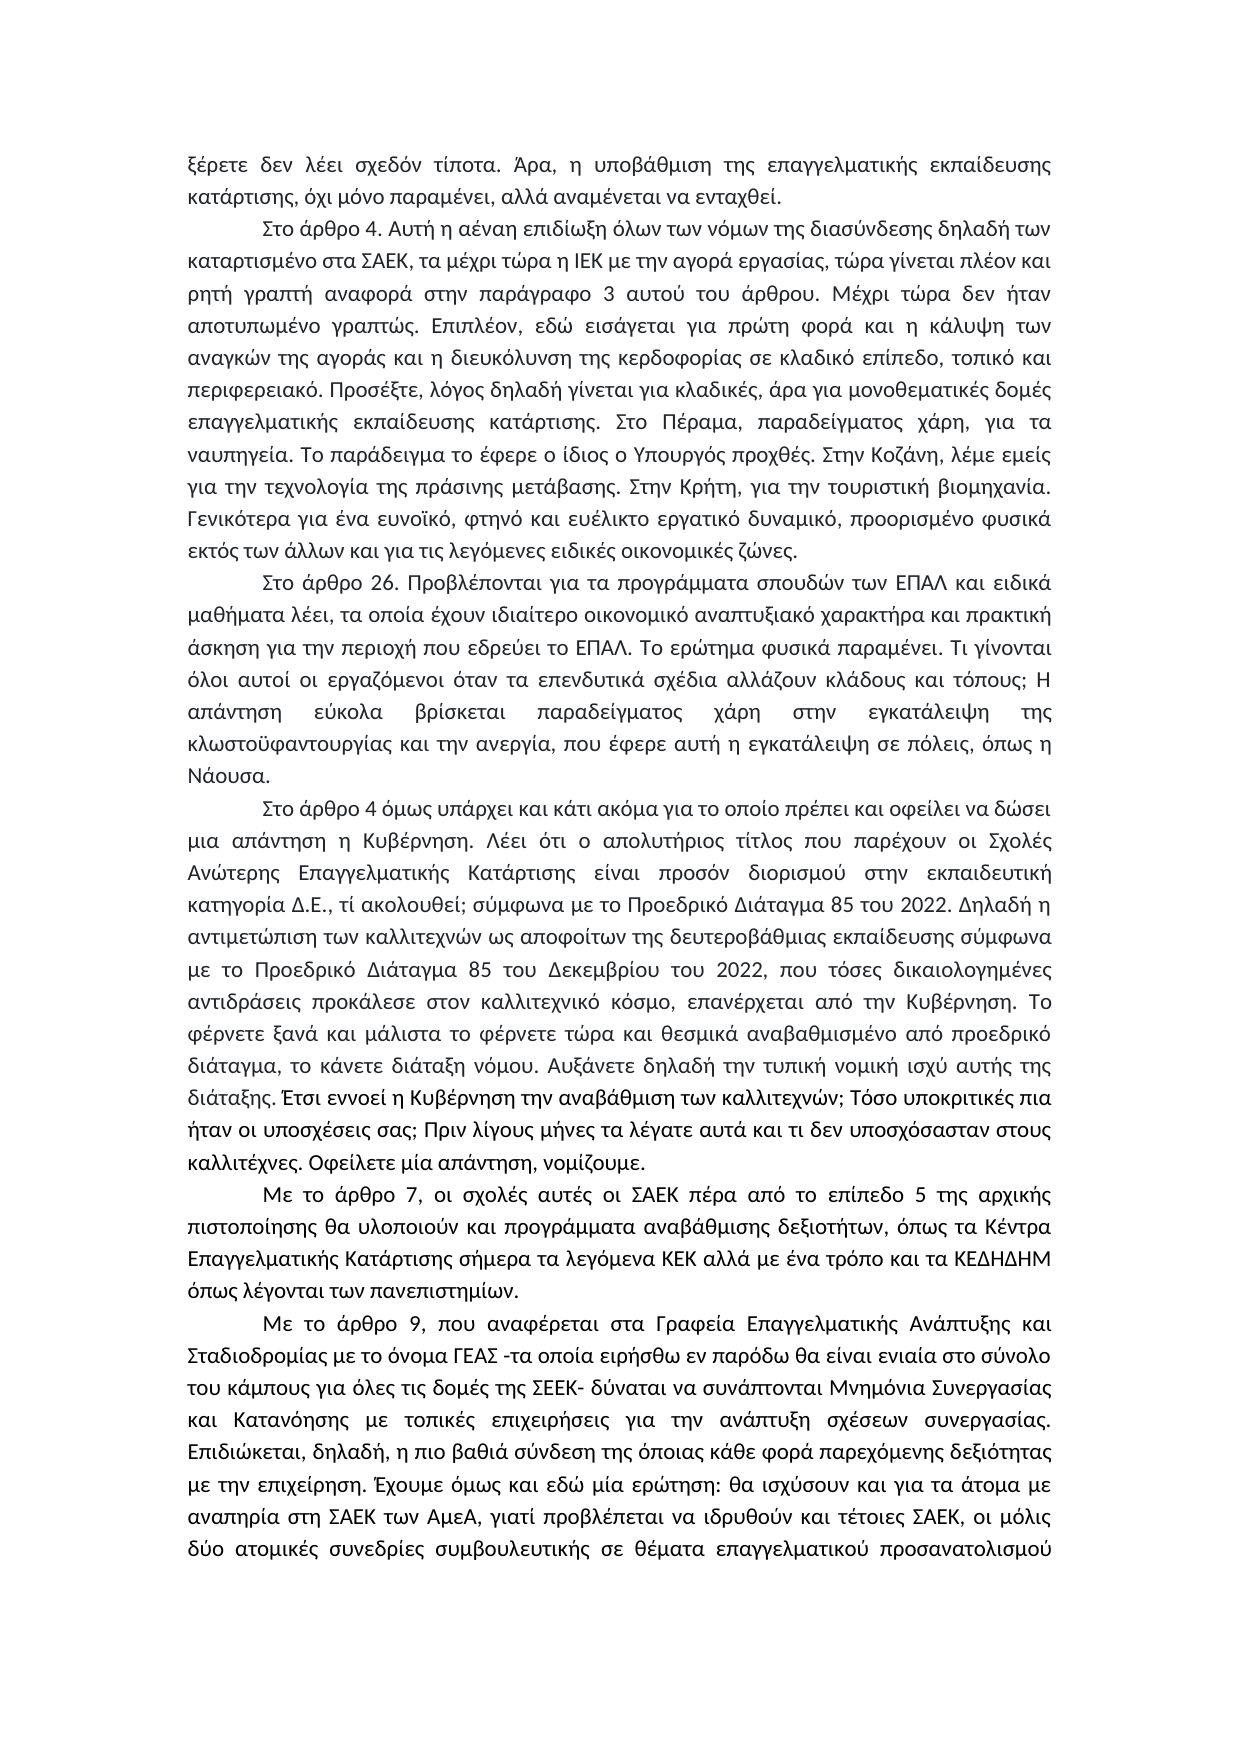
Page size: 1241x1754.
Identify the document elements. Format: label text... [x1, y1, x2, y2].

text Στο άρθρο 4. Αυτή η αέναη επιδίωξη όλων των νόμων της διασύνδεσης δηλαδή των καταρτισμένο στα ΣΑΕΚ, τα μέχρι τώρα η ΙΕΚ με την αγορά εργασίας, τώρα γίνεται πλέον και ρητή γραπτή αναφορά στην παράγραφο 3 αυτού του άρθρου. Μέχρι τώρα δεν ήταν αποτυπωμένο γραπτώς. Επιπλέον, εδώ εισάγεται για πρώτη φορά και η κάλυψη των αναγκών της αγοράς και η διευκόλυνση της κερδοφορίας σε κλαδικό επίπεδο, τοπικό και περιφερειακό. Προσέξτε, λόγος δηλαδή γίνεται για κλαδικές, άρα για μονοθεματικές δομές επαγγελματικής εκπαίδευσης κατάρτισης. Στο Πέραμα, παραδείγματος χάρη, για τα ναυπηγεία. Το παράδειγμα το έφερε ο ίδιος ο Υπουργός προχθές. Στην Κοζάνη, λέμε εμείς για την τεχνολογία της πράσινης μετάβασης. Στην Κρήτη, για την τουριστική βιομηχανία. Γενικότερα για ένα ευνοϊκό, φτηνό και ευέλικτο εργατικό δυναμικό, προορισμένο φυσικά εκτός των άλλων και για τις λεγόμενες ειδικές οικονομικές ζώνες. [187, 214, 1053, 564]
text Στο άρθρο 4 όμως υπάρχει και κάτι ακόμα για το οποίο πρέπει και οφείλει να δώσει μια απάντηση η Κυβέρνηση. Λέει ότι ο απολυτήριος τίτλος που παρέχουν οι Σχολές Ανώτερης Επαγγελματικής Κατάρτισης είναι προσόν διορισμού στην εκπαιδευτική κατηγορία Δ.Ε., τί ακολουθεί; σύμφωνα με το Προεδρικό Διάταγμα 85 του 2022. Δηλαδή η αντιμετώπιση των καλλιτεχνών ως αποφοίτων της δευτεροβάθμιας εκπαίδευσης σύμφωνα με το Προεδρικό Διάταγμα 85 του Δεκεμβρίου του 2022, που τόσες δικαιολογημένες αντιδράσεις προκάλεσε στον καλλιτεχνικό κόσμο, επανέρχεται από την Κυβέρνηση. Το φέρνετε ξανά και μάλιστα το φέρνετε τώρα και θεσμικά αναβαθμισμένο από προεδρικό διάταγμα, το κάνετε διάταξη νόμου. Αυξάνετε δηλαδή την τυπική νομική ισχύ αυτής της διάταξης. Έτσι εννοεί η Κυβέρνηση την αναβάθμιση των καλλιτεχνών; Τόσο υποκριτικές πια ήταν οι υποσχέσεις σας; Πριν λίγους μήνες τα λέγατε αυτά και τι δεν υποσχόσασταν στους καλλιτέχνες. Οφείλετε μία απάντηση, νομίζουμε. [187, 794, 1053, 1176]
text Στο άρθρο 26. Προβλέπονται για τα προγράμματα σπουδών των ΕΠΑΛ και ειδικά μαθήματα λέει, τα οποία έχουν ιδιαίτερο οικονομικό αναπτυξιακό χαρακτήρα και πρακτική άσκηση για την περιοχή που εδρεύει το ΕΠΑΛ. Το ερώτημα φυσικά παραμένει. Τι γίνονται όλοι αυτοί οι εργαζόμενοι όταν τα επενδυτικά σχέδια αλλάζουν κλάδους και τόπους; Η απάντηση εύκολα βρίσκεται παραδείγματος χάρη στην εγκατάλειψη της κλωστοϋφαντουργίας και την ανεργία, που έφερε αυτή η εγκατάλειψη σε πόλεις, όπως η Νάουσα. [187, 568, 1053, 789]
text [187, 1309, 1053, 1562]
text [187, 150, 1053, 210]
text Με το άρθρο 7, οι σχολές αυτές οι ΣΑΕΚ πέρα από το επίπεδο 5 της αρχικής πιστοποίησης θα υλοποιούν και προγράμματα αναβάθμισης δεξιοτήτων, όπως τα Κέντρα Επαγγελματικής Κατάρτισης σήμερα τα λεγόμενα ΚΕΚ αλλά με ένα τρόπο και τα ΚΕΔΗΔΗΜ όπως λέγονται των πανεπιστημίων. [187, 1180, 1053, 1304]
